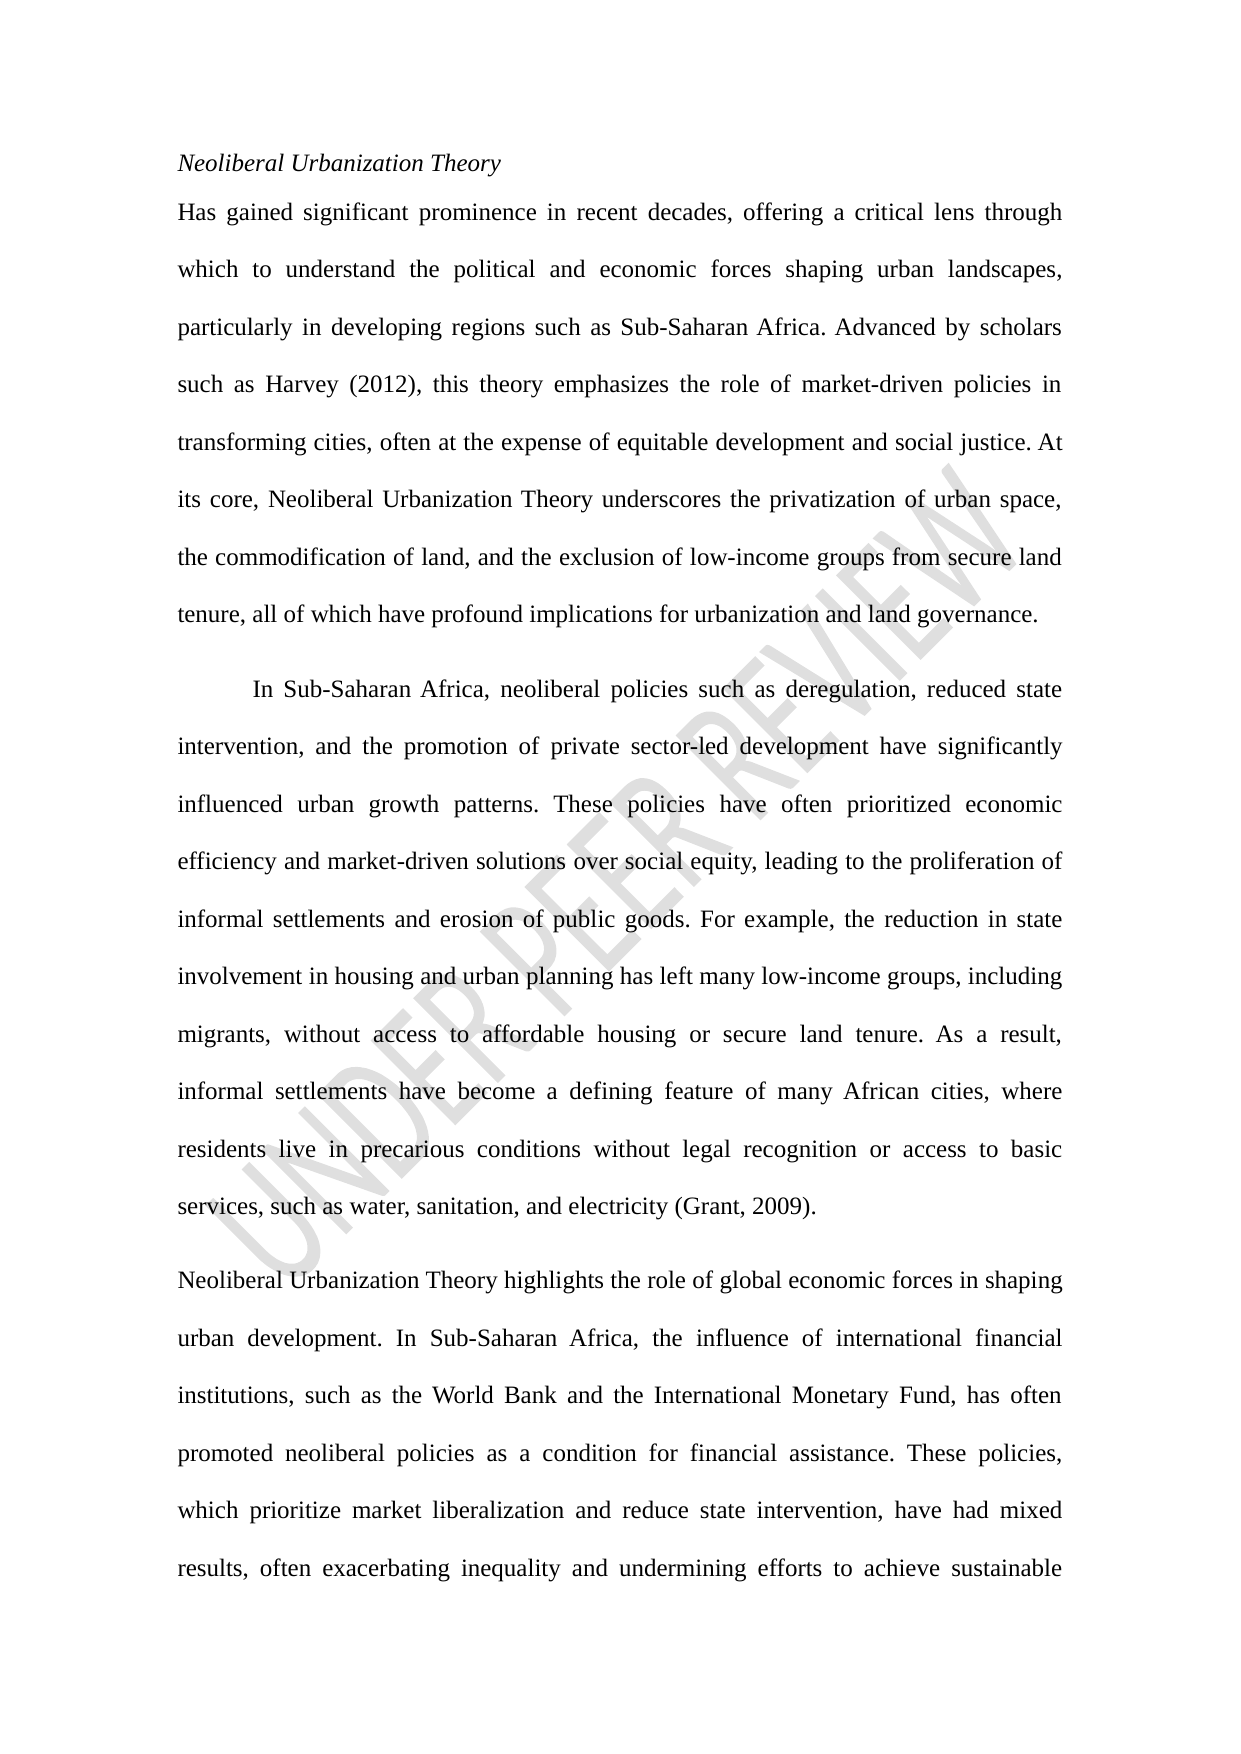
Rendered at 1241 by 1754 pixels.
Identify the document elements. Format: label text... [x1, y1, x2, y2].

subtitle Neoliberal Urbanization Theory [177, 148, 1004, 176]
text In Sub-Saharan Africa, neoliberal policies such as deregulation, reduced state intervention, and the promotion of private sector-led development have significantly influenced urban growth patterns. These policies have often prioritized economic efficiency and market-driven solutions over social equity, leading to the proliferation of informal settlements and erosion of public goods. For example, the reduction in state involvement in housing and urban planning has left many low-income groups, including migrants, without access to affordable housing or secure land tenure. As a result, informal settlements have become a defining feature of many African cities, where residents live in precarious conditions without legal recognition or access to basic services, such as water, sanitation, and electricity (Grant, 2009). [177, 674, 1063, 1220]
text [177, 1265, 1063, 1582]
text Has gained significant prominence in recent decades, offering a critical lens through which to understand the political and economic forces shaping urban landscapes, particularly in developing regions such as Sub-Saharan Africa. Advanced by scholars such as Harvey (2012), this theory emphasizes the role of market-driven policies in transforming cities, often at the expense of equitable development and social justice. At its core, Neoliberal Urbanization Theory underscores the privatization of urban space, the commodification of land, and the exclusion of low-income groups from secure land tenure, all of which have profound implications for urbanization and land governance. [177, 197, 1063, 628]
